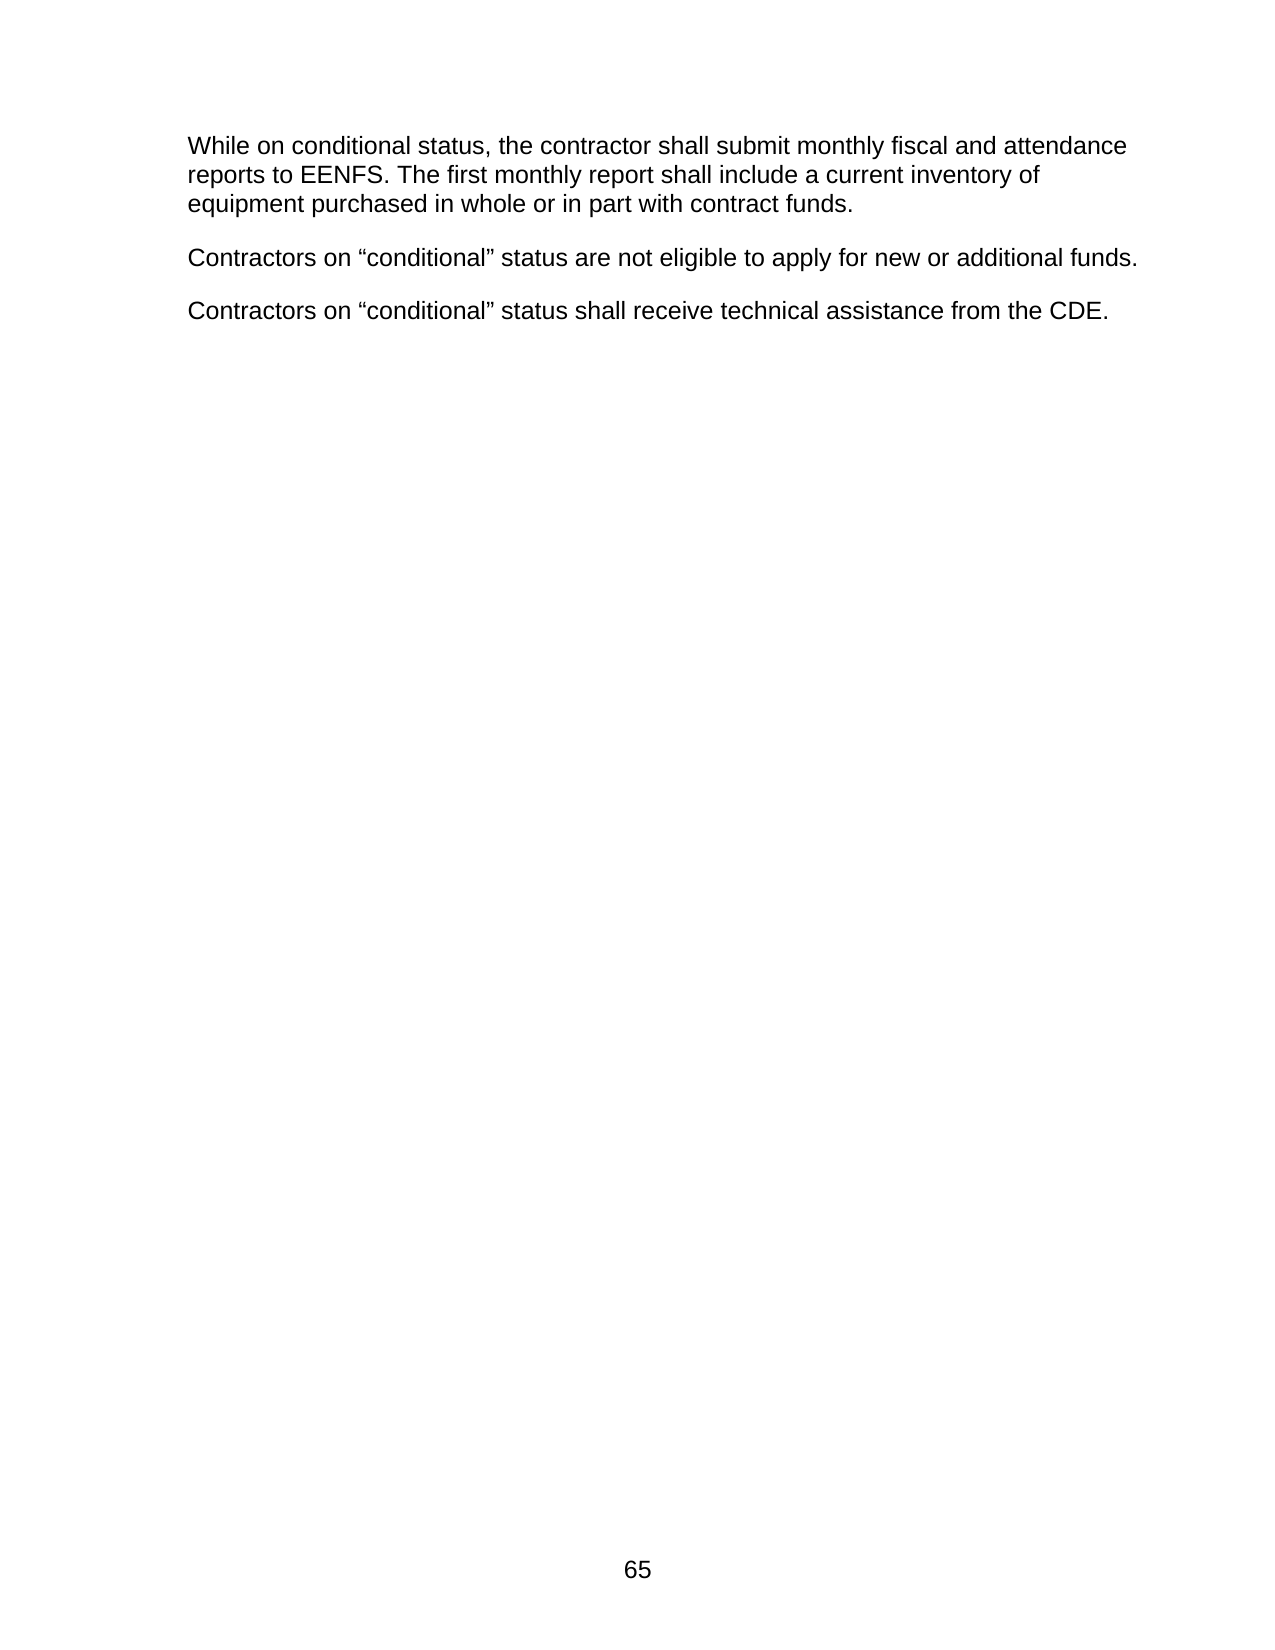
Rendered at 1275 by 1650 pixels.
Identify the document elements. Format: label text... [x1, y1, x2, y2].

text Contractors on “conditional” status are not eligible to apply for new or additional funds. [187, 242, 1162, 271]
text Contractors on “conditional” status shall receive technical assistance from the CDE. [187, 296, 1162, 325]
text While on conditional status, the contractor shall submit monthly fiscal and attendance reports to EENFS. The first monthly report shall include a current inventory of equipment purchased in whole or in part with contract funds. [187, 131, 1162, 217]
